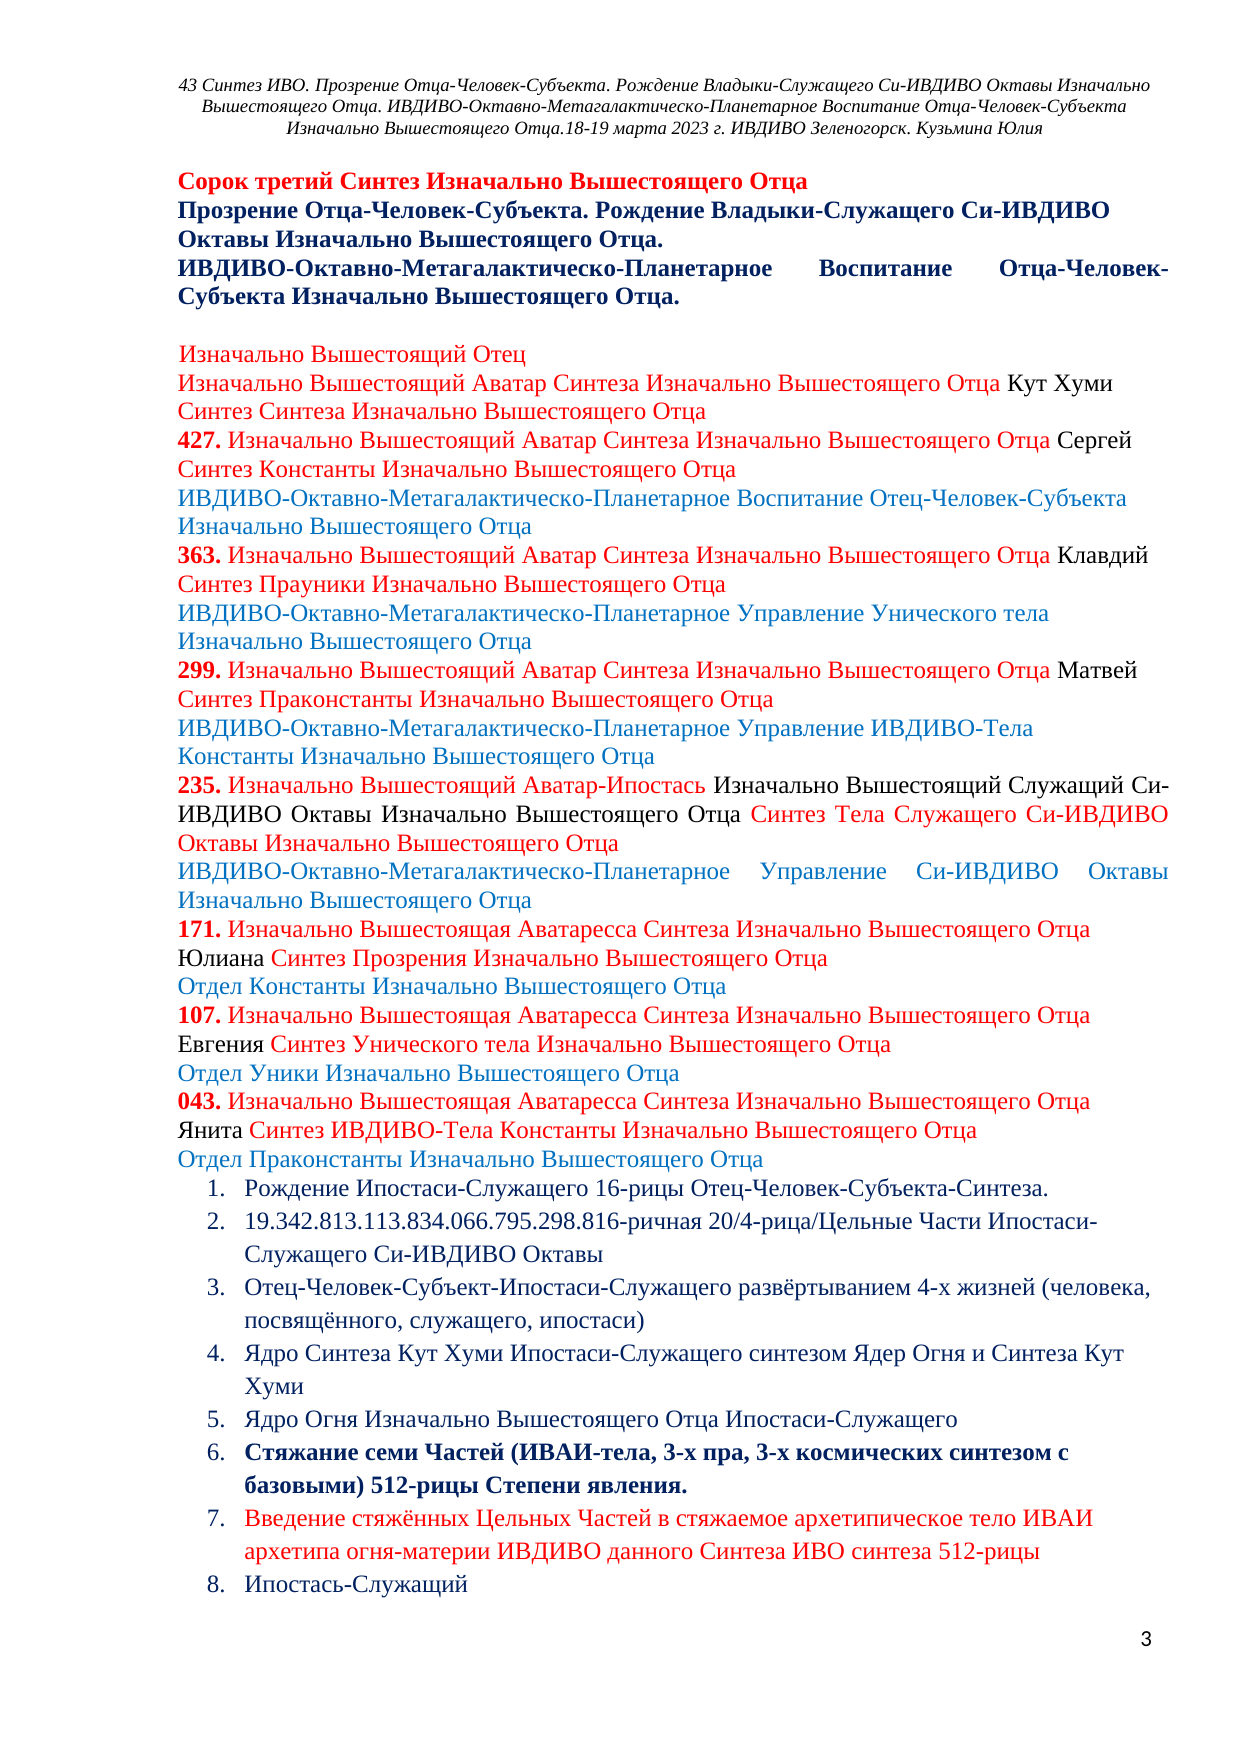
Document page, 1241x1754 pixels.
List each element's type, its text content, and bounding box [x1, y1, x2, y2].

list Отец-Человек-Субъект-Ипостаси-Служащего развёртыванием 4-х жизней (человека, посвящённого, служащего, ипостаси) [207, 1272, 1152, 1333]
list Ядро Огня Изначально Вышестоящего Отца Ипостаси-Служащего [207, 1404, 1152, 1433]
text ИВДИВО-Октавно-Метагалактическо-Планетарное Управление Унического тела Изначально Вышестоящего Отца [177, 598, 1152, 655]
list Ипостась-Служащий [207, 1569, 1152, 1598]
text Прозрение Отца-Человек-Субъекта. Рождение Владыки-Служащего Си-ИВДИВО Октавы Изначально Вышестоящего Отца. [177, 195, 1152, 253]
text Отдел Уники Изначально Вышестоящего Отца [177, 1058, 1152, 1086]
text 299. Изначально Вышестоящий Аватар Синтеза Изначально Вышестоящего Отца Матвей Синтез Праконстанты Изначально Вышестоящего Отца [177, 655, 1152, 713]
text Отдел Константы Изначально Вышестоящего Отца [177, 971, 1152, 1000]
text ИВДИВО-Октавно-Метагалактическо-Планетарное Управление Си-ИВДИВО Октавы Изначально Вышестоящего Отца [177, 856, 1169, 914]
text 427. Изначально Вышестоящий Аватар Синтеза Изначально Вышестоящего Отца Сергей Синтез Константы Изначально Вышестоящего Отца [177, 425, 1152, 483]
list Стяжание семи Частей (ИВАИ-тела, 3-х пра, 3-х космических синтезом с базовыми) 512-рицы Степени явления. [207, 1437, 1152, 1499]
text 043. Изначально Вышестоящая Аватаресса Синтеза Изначально Вышестоящего Отца Янита Синтез ИВДИВО-Тела Константы Изначально Вышестоящего Отца [177, 1086, 1152, 1144]
text Сорок третий Синтез Изначально Вышестоящего Отца [177, 166, 1169, 195]
text Отдел Праконстанты Изначально Вышестоящего Отца [177, 1144, 1152, 1173]
text Изначально Вышестоящий Отец [153, 339, 1152, 368]
text 107. Изначально Вышестоящая Аватаресса Синтеза Изначально Вышестоящего Отца Евгения Синтез Унического тела Изначально Вышестоящего Отца [177, 1000, 1152, 1058]
text 363. Изначально Вышестоящий Аватар Синтеза Изначально Вышестоящего Отца Клавдий Синтез Прауники Изначально Вышестоящего Отца [177, 540, 1152, 598]
text 235. Изначально Вышестоящий Аватар-Ипостась Изначально Вышестоящий Служащий Си-ИВДИВО Октавы Изначально Вышестоящего Отца Синтез Тела Служащего Си-ИВДИВО Октавы Изначально Вышестоящего Отца [177, 770, 1169, 856]
text ИВДИВО-Октавно-Метагалактическо-Планетарное Воспитание Отец-Человек-Субъекта Изначально Вышестоящего Отца [177, 483, 1152, 540]
text ИВДИВО-Октавно-Метагалактическо-Планетарное Управление ИВДИВО-Тела Константы Изначально Вышестоящего Отца [177, 713, 1152, 770]
list Ядро Синтеза Кут Хуми Ипостаси-Служащего синтезом Ядер Огня и Синтеза Кут Хуми [207, 1338, 1152, 1399]
text ИВДИВО-Октавно-Метагалактическо-Планетарное Воспитание Отца-Человек-Субъекта Изначально Вышестоящего Отца. [177, 253, 1169, 310]
list Рождение Ипостаси-Служащего 16-рицы Отец-Человек-Субъекта-Синтеза. [207, 1173, 1152, 1201]
text 171. Изначально Вышестоящая Аватаресса Синтеза Изначально Вышестоящего Отца Юлиана Синтез Прозрения Изначально Вышестоящего Отца [177, 914, 1152, 971]
list 19.342.813.113.834.066.795.298.816-ричная 20/4-рица/Цельные Части Ипостаси-Служащего Си-ИВДИВО Октавы [207, 1206, 1152, 1267]
list Введение стяжённых Цельных Частей в стяжаемое архетипическое тело ИВАИ архетипа огня-материи ИВДИВО данного Синтеза ИВО синтеза 512-рицы [207, 1503, 1152, 1565]
text Изначально Вышестоящий Аватар Синтеза Изначально Вышестоящего Отца Кут Хуми Синтез Синтеза Изначально Вышестоящего Отца [177, 368, 1152, 425]
